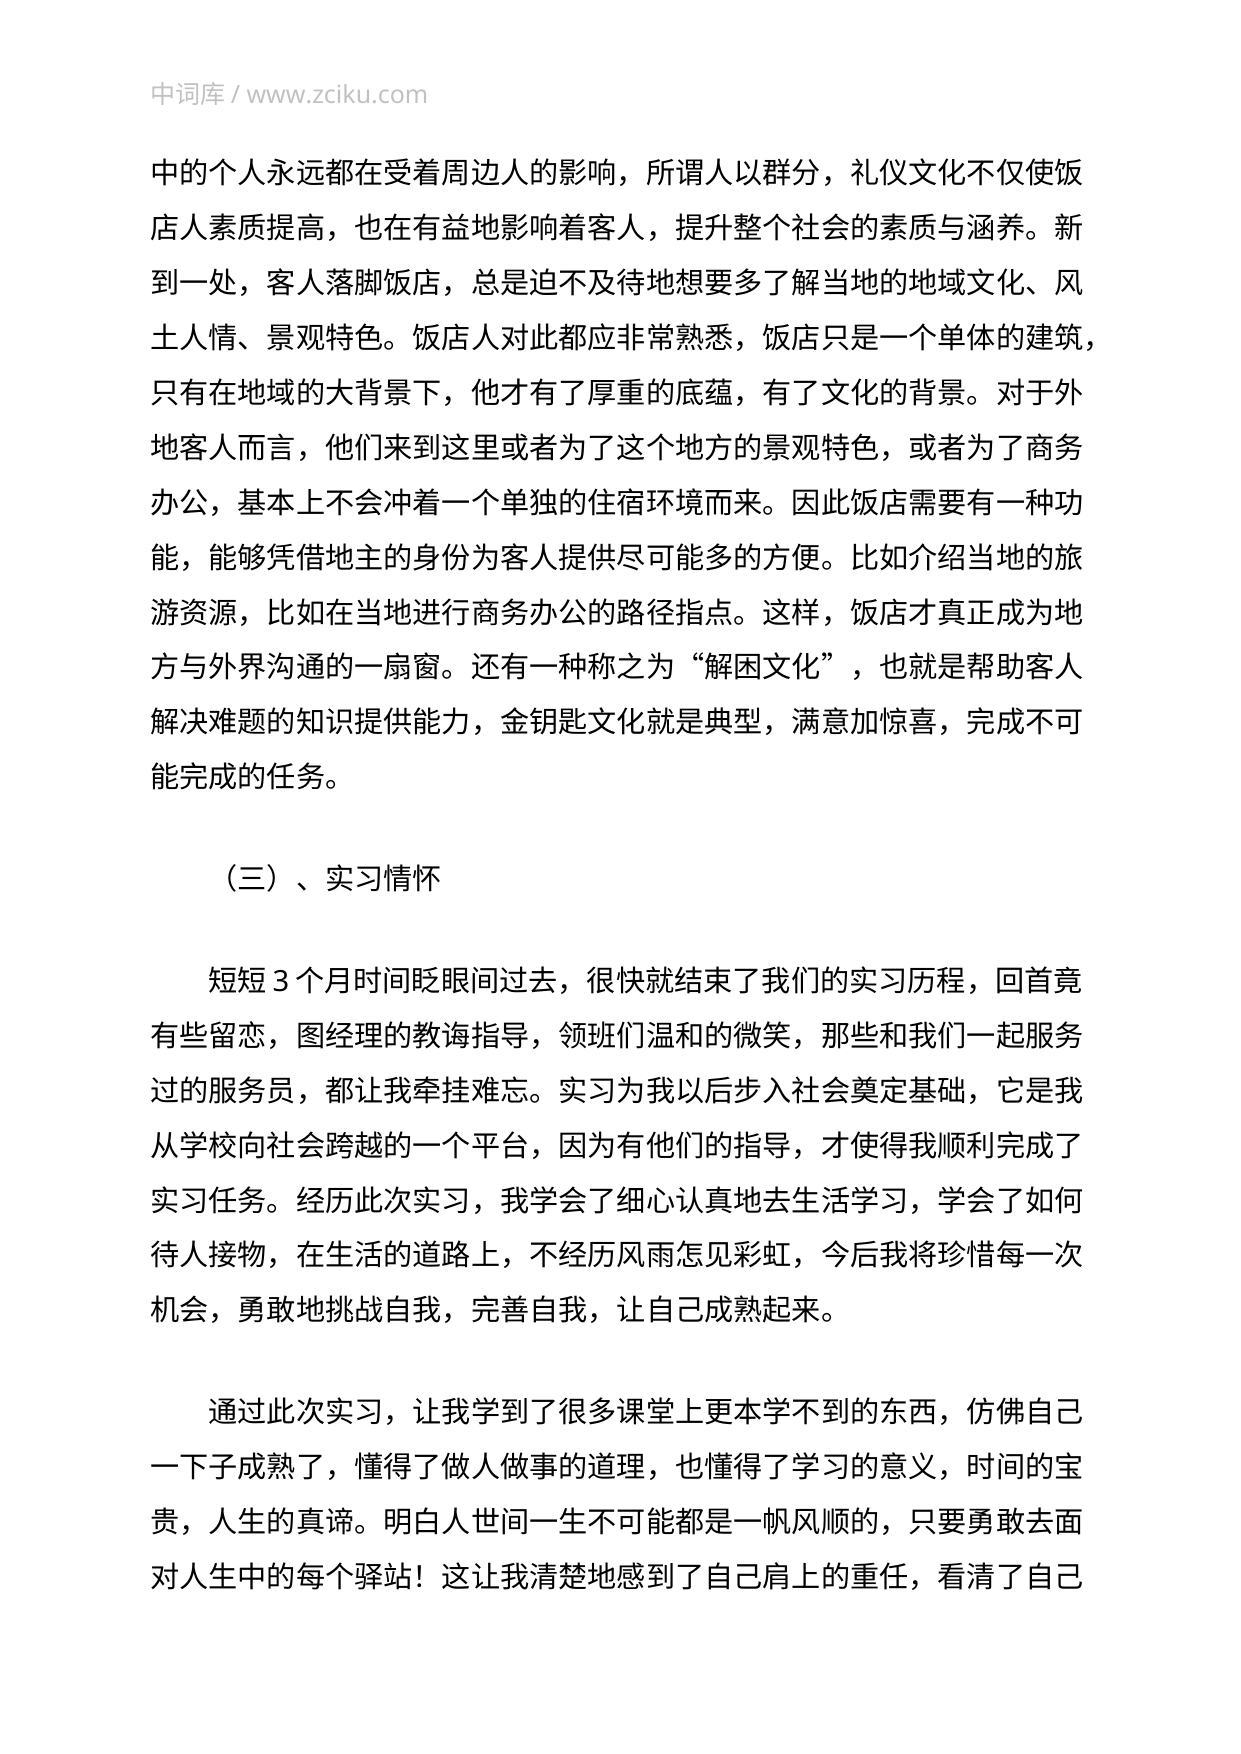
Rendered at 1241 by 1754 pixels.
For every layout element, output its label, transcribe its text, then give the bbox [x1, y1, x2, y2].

text 短短3个月时间眨眼间过去，很快就结束了我们的实习历程，回首竟有些留恋，图经理的教诲指导，领班们温和的微笑，那些和我们一起服务过的服务员，都让我牵挂难忘。实习为我以后步入社会奠定基础，它是我从学校向社会跨越的一个平台，因为有他们的指导，才使得我顺利完成了实习任务。经历此次实习，我学会了细心认真地去生活学习，学会了如何待人接物，在生活的道路上，不经历风雨怎见彩虹，今后我将珍惜每一次机会，勇敢地挑战自我，完善自我，让自己成熟起来。 [150, 957, 1090, 1329]
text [150, 1389, 1090, 1596]
text （三）、实习情怀 [150, 856, 1090, 898]
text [150, 150, 1090, 796]
